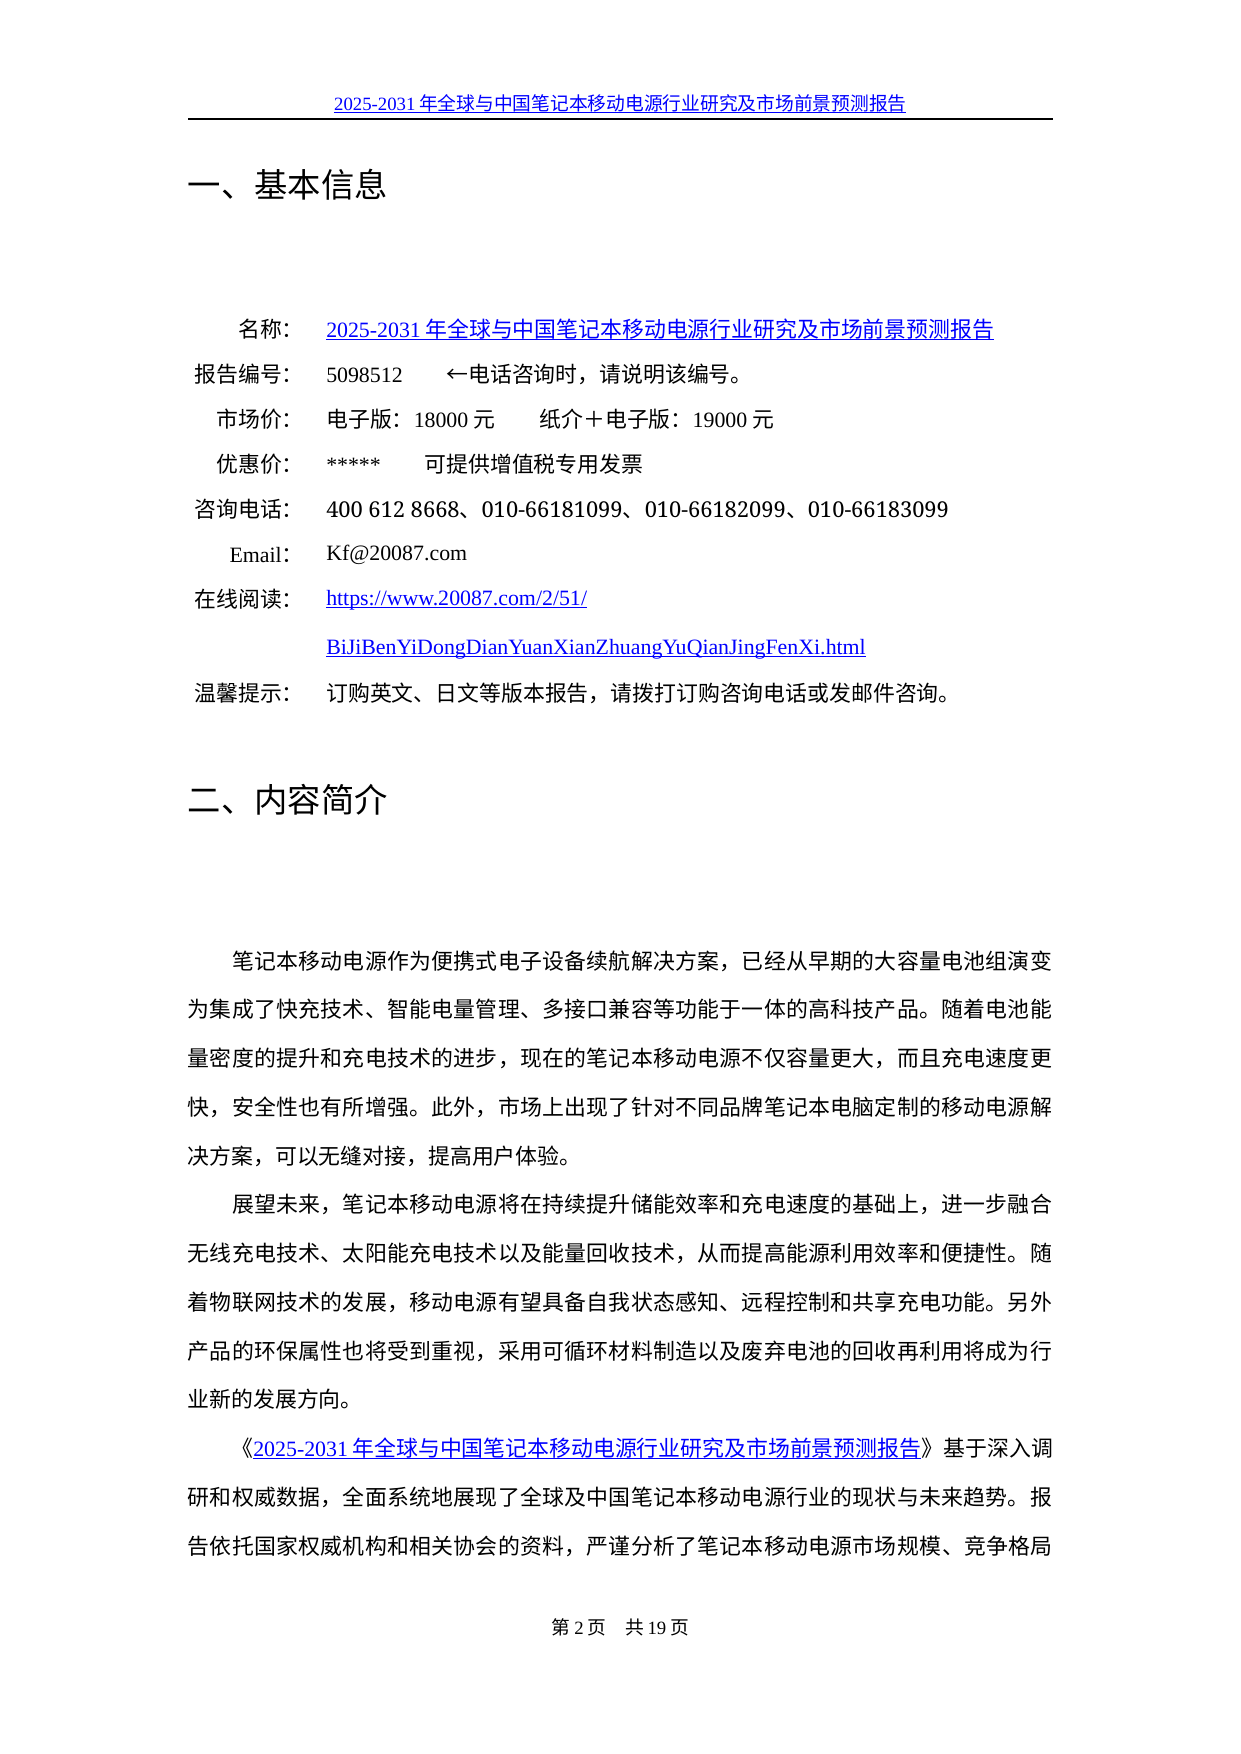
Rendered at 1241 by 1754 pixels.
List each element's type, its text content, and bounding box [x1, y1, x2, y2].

table_cell Email： [167, 537, 315, 582]
table_cell 报告编号： [167, 357, 315, 402]
table_cell 在线阅读： [167, 582, 315, 675]
table_cell 5098512 ←电话咨询时，请说明该编号。 [315, 357, 1073, 402]
table_cell 电子版：18000 元 纸介＋电子版：19000 元 [315, 402, 1073, 447]
title 一、基本信息 [187, 150, 1053, 215]
table_cell 订购英文、日文等版本报告，请拨打订购咨询电话或发邮件咨询。 [315, 675, 1073, 720]
title 二、内容简介 [187, 766, 1053, 831]
table_header 2025-2031年全球与中国笔记本移动电源行业研究及市场前景预测报告 [315, 312, 1073, 357]
table_cell ***** 可提供增值税专用发票 [315, 447, 1073, 492]
table_cell 优惠价： [167, 447, 315, 492]
table_cell 市场价： [167, 402, 315, 447]
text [187, 943, 1053, 1561]
table_cell Kf@20087.com [315, 537, 1073, 582]
table_cell [315, 582, 1073, 675]
table_cell 咨询电话： [167, 492, 315, 537]
table_cell 温馨提示： [167, 675, 315, 720]
table_header 名称： [167, 312, 315, 357]
table_cell 400 612 8668、010-66181099、010-66182099、010-66183099 [315, 492, 1073, 537]
